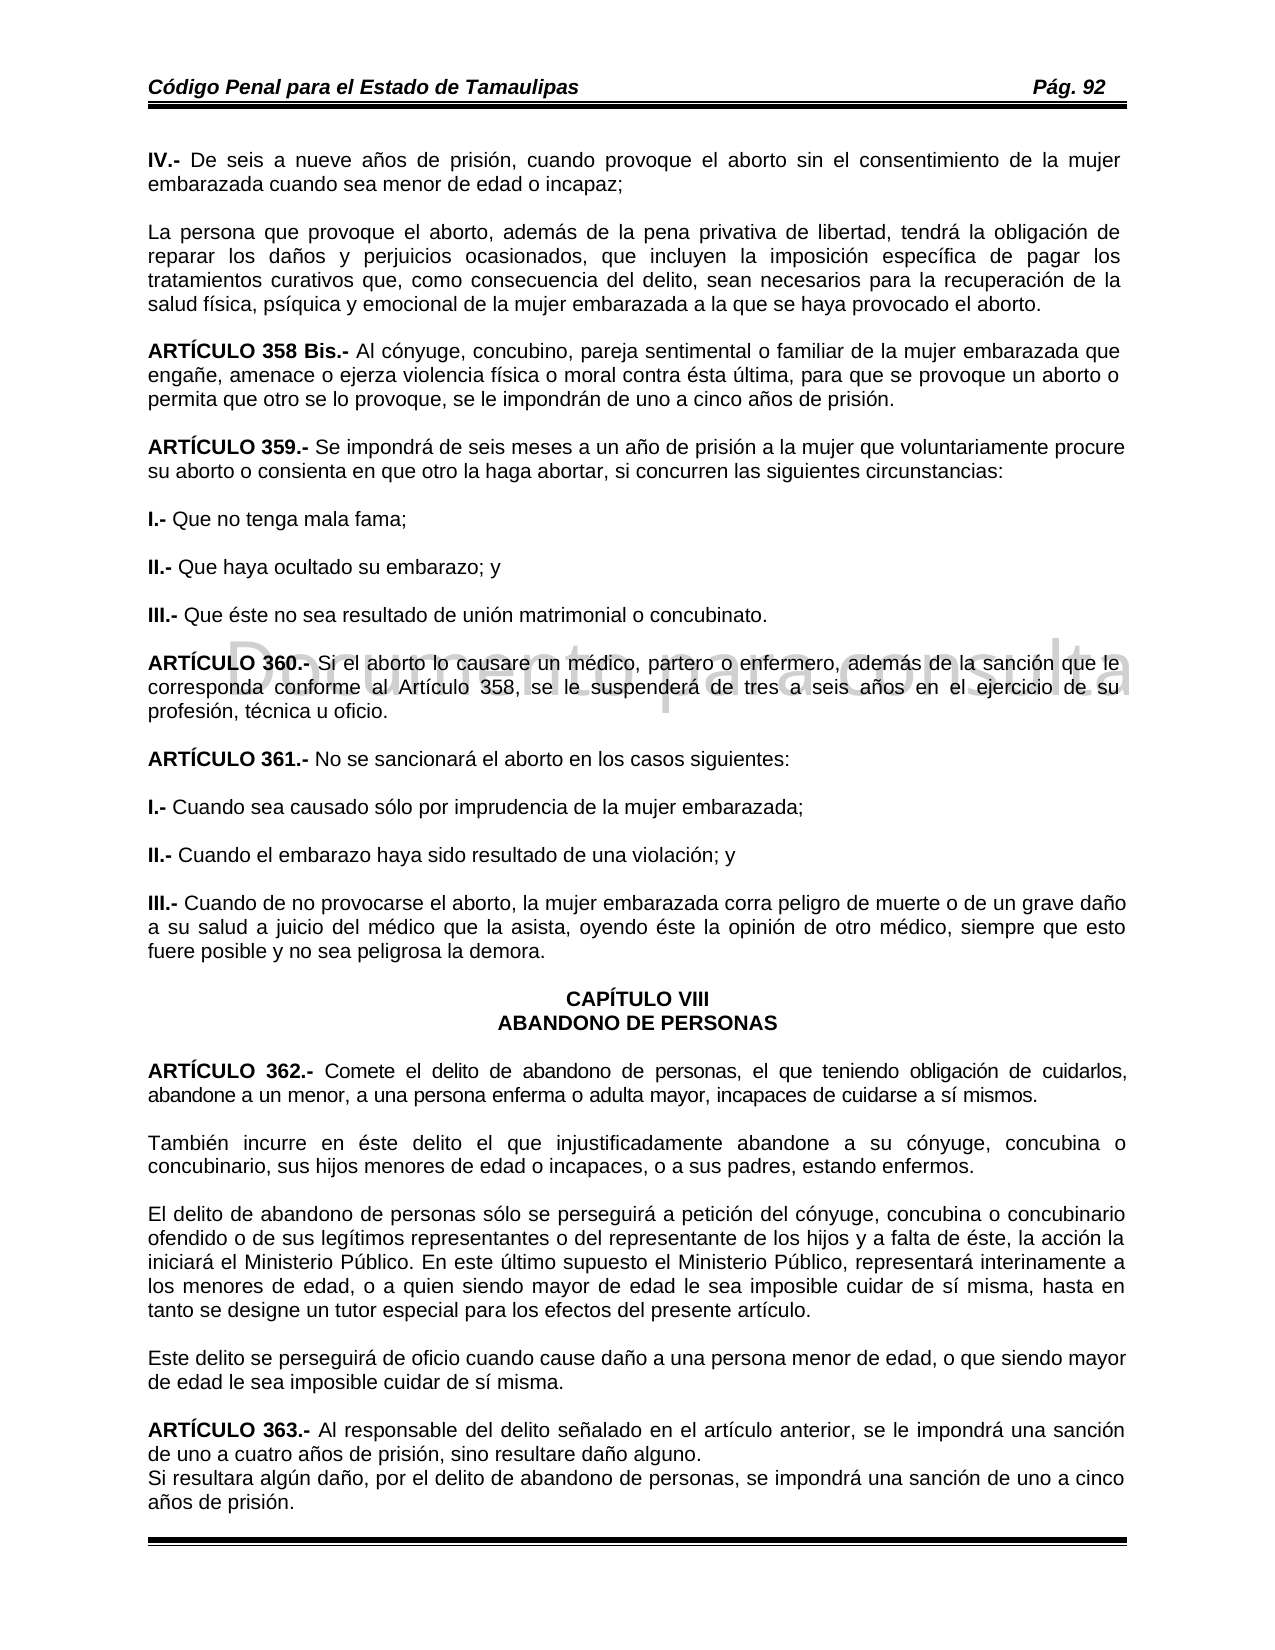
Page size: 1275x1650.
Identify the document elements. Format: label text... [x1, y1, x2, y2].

text La persona que provoque el aborto, además de la pena privativa de libertad, tendrá la obligación de reparar los daños y perjuicios ocasionados, que incluyen la imposición específica de pagar los tratamientos curativos que, como consecuencia del delito, sean necesarios para la recuperación de la salud física, psíquica y emocional de la mujer embarazada a la que se haya provocado el aborto. [148, 219, 1122, 315]
text IV.- De seis a nueve años de prisión, cuando provoque el aborto sin el consentimiento de la mujer embarazada cuando sea menor de edad o incapaz; [148, 148, 1122, 196]
text Este delito se perseguirá de oficio cuando cause daño a una persona menor de edad, o que siendo mayor de edad le sea imposible cuidar de sí misma. [148, 1346, 1127, 1394]
text ARTÍCULO 361.- No se sancionará el aborto en los casos siguientes: [148, 747, 1127, 771]
text II.- Cuando el embarazo haya sido resultado de una violación; y [148, 843, 1127, 867]
text CAPÍTULO VIII [148, 987, 1127, 1011]
text También incurre en éste delito el que injustificadamente abandone a su cónyuge, concubina o concubinario, sus hijos menores de edad o incapaces, o a sus padres, estando enfermos. [148, 1130, 1127, 1178]
text III.- Que éste no sea resultado de unión matrimonial o concubinato. [148, 603, 1127, 627]
text III.- Cuando de no provocarse el aborto, la mujer embarazada corra peligro de muerte o de un grave daño a su salud a juicio del médico que la asista, oyendo éste la opinión de otro médico, siempre que esto fuere posible y no sea peligrosa la demora. [148, 891, 1127, 963]
text ABANDONO DE PERSONAS [148, 1011, 1127, 1034]
text ARTÍCULO 362.- Comete el delito de abandono de personas, el que teniendo obligación de cuidarlos, abandone a un menor, a una persona enferma o adulta mayor, incapaces de cuidarse a sí mismos. [148, 1058, 1127, 1106]
text ARTÍCULO 359.- Se impondrá de seis meses a un año de prisión a la mujer que voluntariamente procure su aborto o consienta en que otro la haga abortar, si concurren las siguientes circunstancias: [148, 435, 1127, 483]
text El delito de abandono de personas sólo se perseguirá a petición del cónyuge, concubina o concubinario ofendido o de sus legítimos representantes o del representante de los hijos y a falta de éste, la acción la iniciará el Ministerio Público. En este último supuesto el Ministerio Público, representará interinamente a los menores de edad, o a quien siendo mayor de edad le sea imposible cuidar de sí misma, hasta en tanto se designe un tutor especial para los efectos del presente artículo. [148, 1202, 1127, 1322]
text I.- Cuando sea causado sólo por imprudencia de la mujer embarazada; [148, 795, 1127, 819]
text I.- Que no tenga mala fama; [148, 507, 1127, 531]
text ARTÍCULO 363.- Al responsable del delito señalado en el artículo anterior, se le impondrá una sanción de uno a cuatro años de prisión, sino resultare daño alguno. [148, 1418, 1127, 1466]
text ARTÍCULO 360.- Si el aborto lo causare un médico, partero o enfermero, además de la sanción que le corresponda conforme al Artículo 358, se le suspenderá de tres a seis años en el ejercicio de su profesión, técnica u oficio. [148, 651, 1122, 723]
text Si resultara algún daño, por el delito de abandono de personas, se impondrá una sanción de uno a cinco años de prisión. [148, 1466, 1127, 1514]
text ARTÍCULO 358 Bis.- Al cónyuge, concubino, pareja sentimental o familiar de la mujer embarazada que engañe, amenace o ejerza violencia física o moral contra ésta última, para que se provoque un aborto o permita que otro se lo provoque, se le impondrán de uno a cinco años de prisión. [148, 339, 1122, 411]
text II.- Que haya ocultado su embarazo; y [148, 555, 1127, 579]
